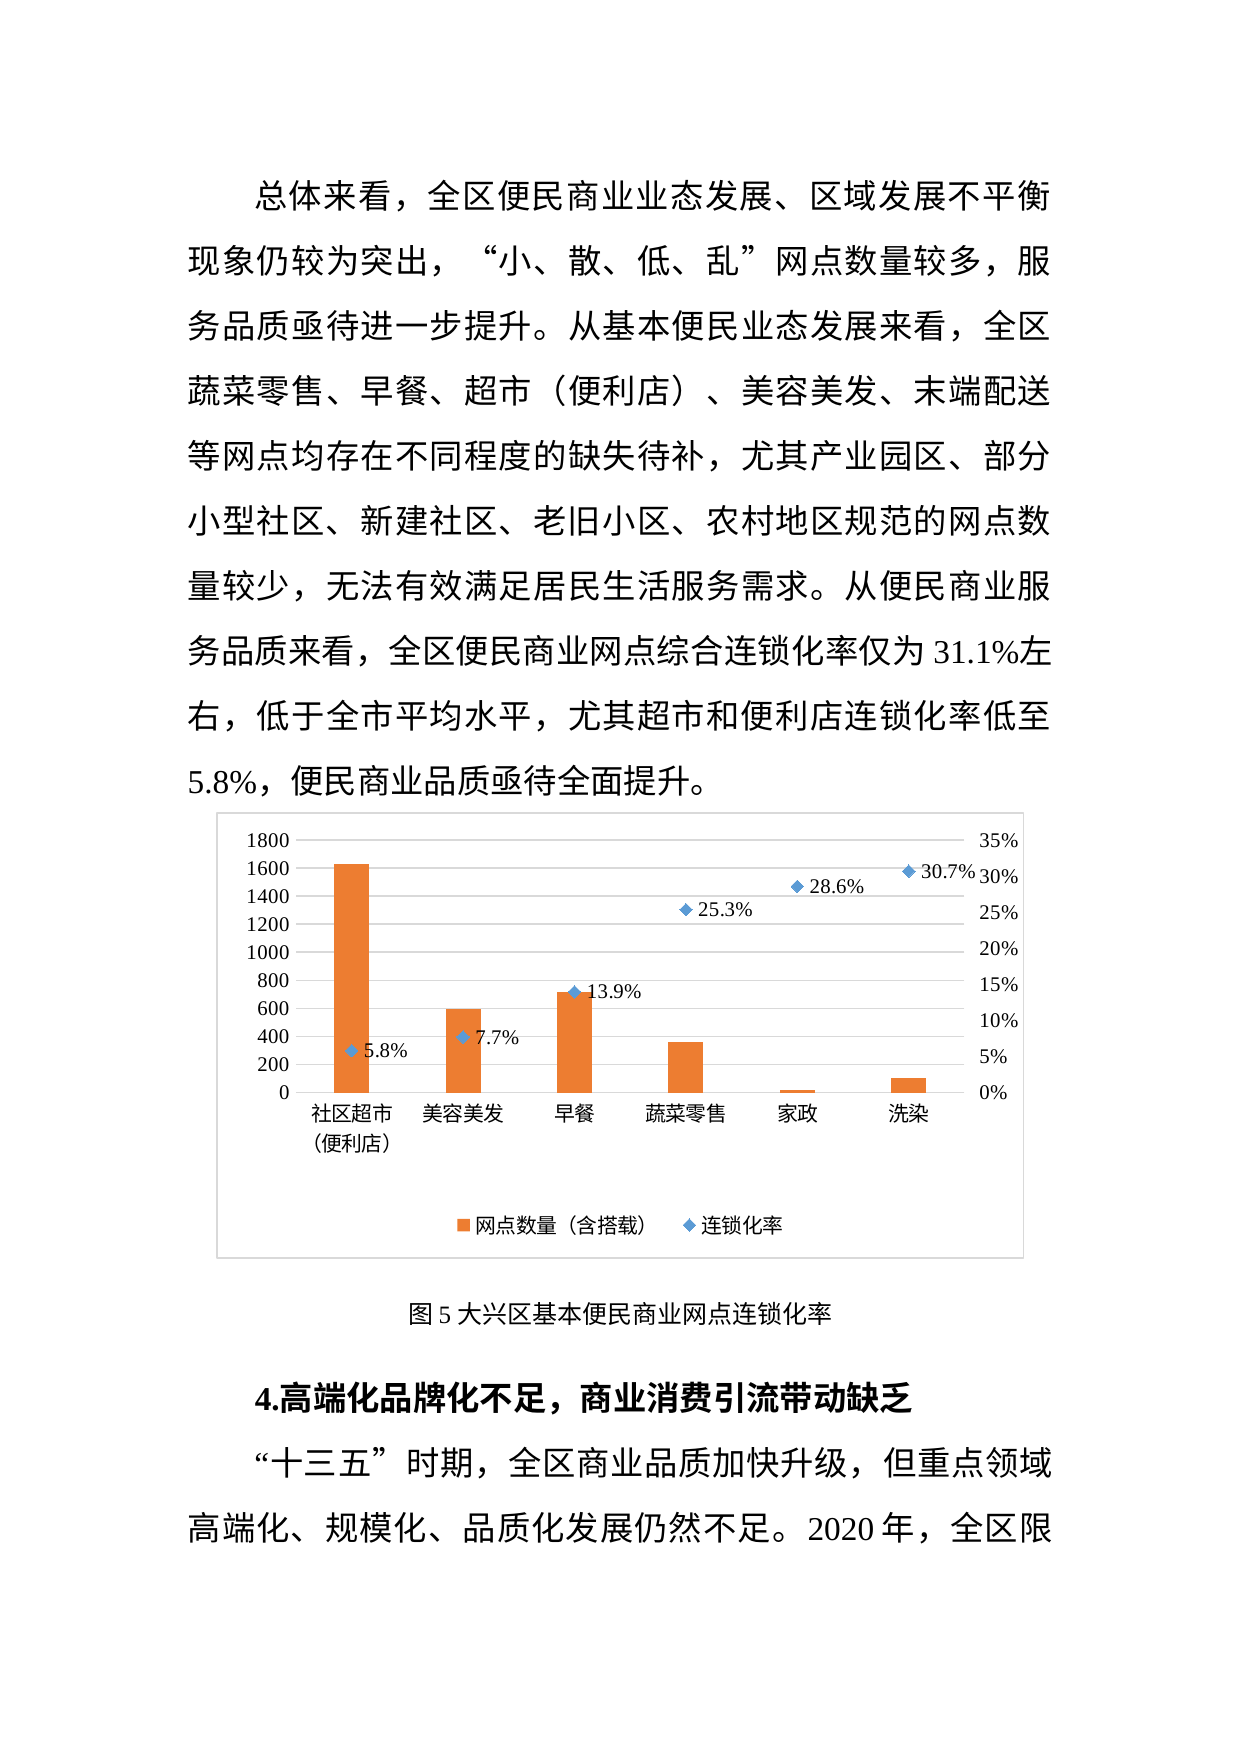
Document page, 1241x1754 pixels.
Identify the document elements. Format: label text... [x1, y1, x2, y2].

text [187, 1428, 1053, 1558]
text 总体来看，全区便民商业业态发展、区域发展不平衡现象仍较为突出，“小、散、低、乱”网点数量较多，服务品质亟待进一步提升。从基本便民业态发展来看，全区蔬菜零售、早餐、超市（便利店）、美容美发、末端配送等网点均存在不同程度的缺失待补，尤其产业园区、部分小型社区、新建社区、老旧小区、农村地区规范的网点数量较少，无法有效满足居民生活服务需求。从便民商业服务品质来看，全区便民商业网点综合连锁化率仅为31.1%左右，低于全市平均水平，尤其超市和便利店连锁化率低至5.8%，便民商业品质亟待全面提升。 [187, 162, 1053, 812]
text 4.高端化品牌化不足，商业消费引流带动缺乏 [187, 1363, 1053, 1428]
text 图5 大兴区基本便民商业网点连锁化率 [187, 1280, 1053, 1345]
